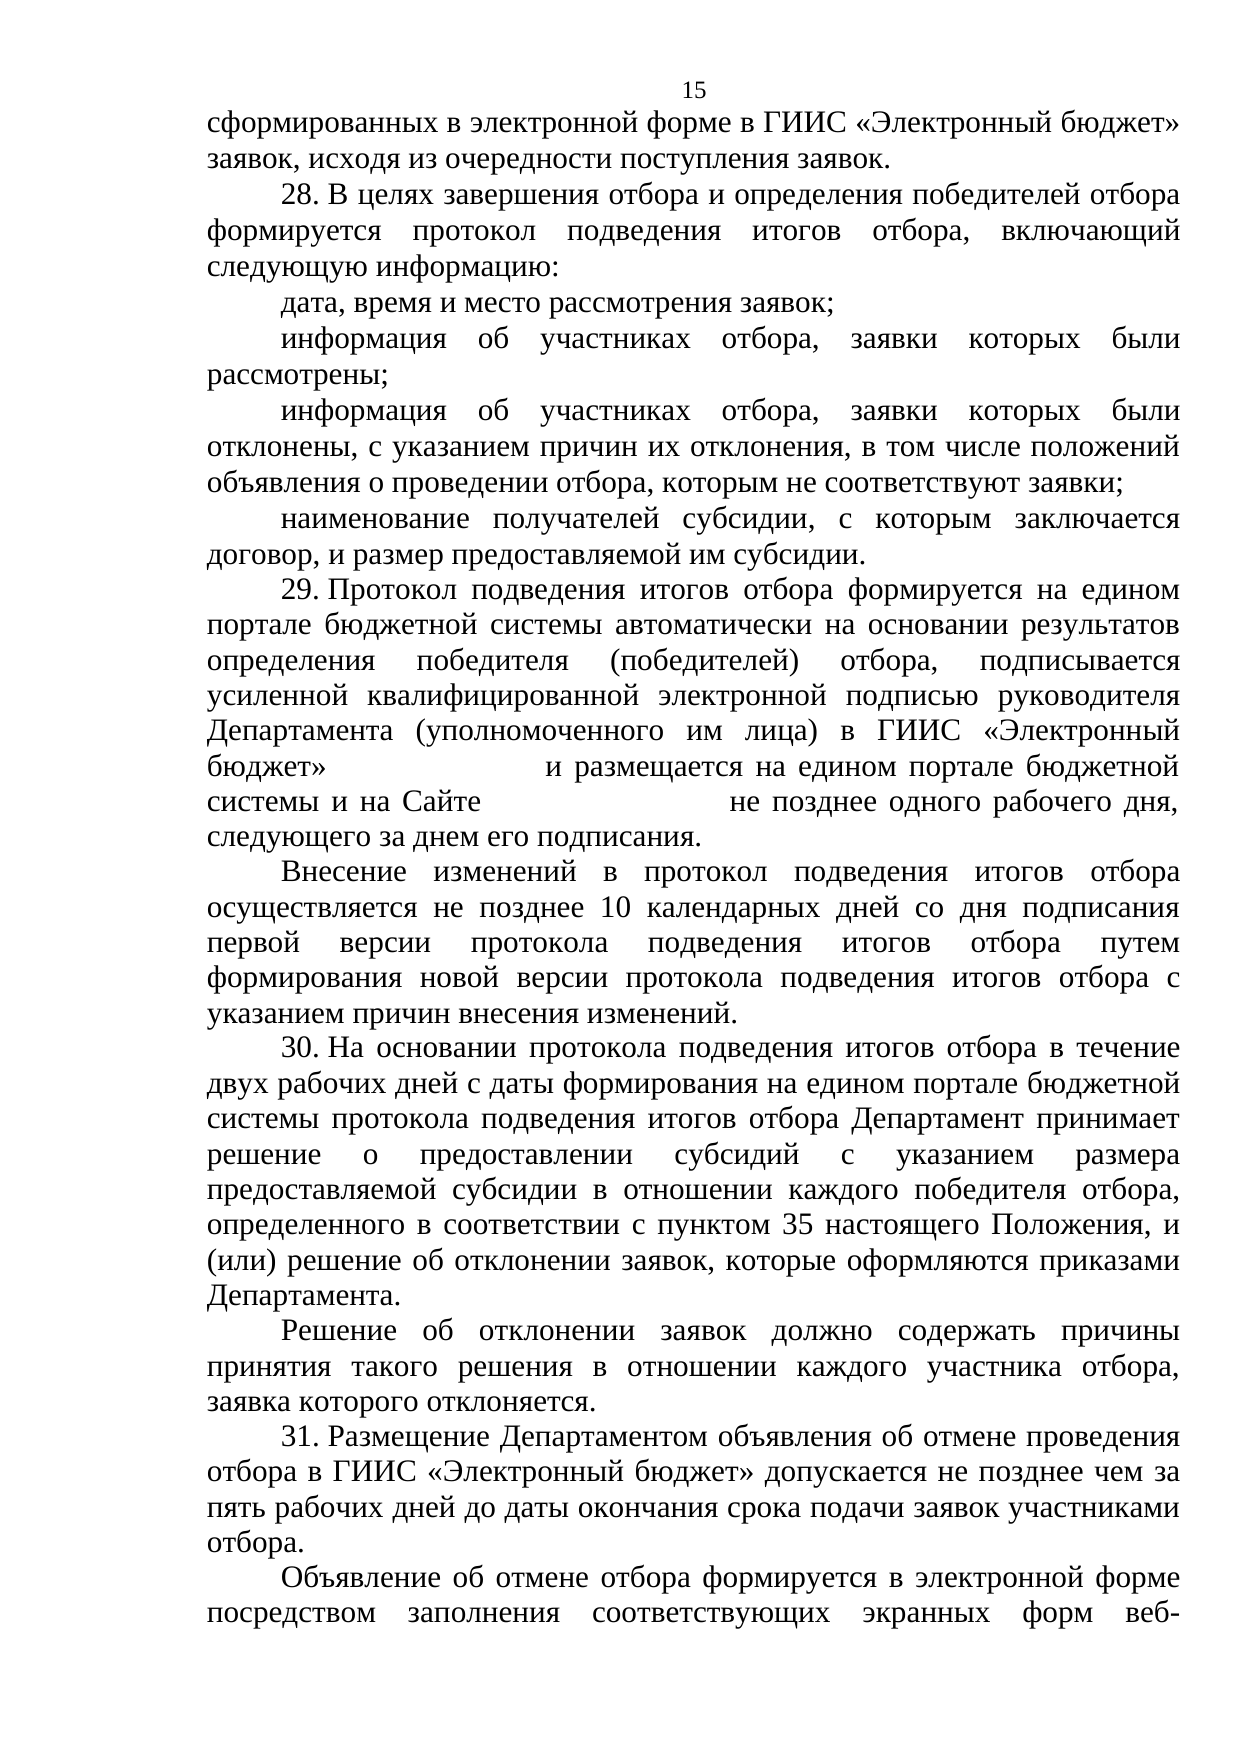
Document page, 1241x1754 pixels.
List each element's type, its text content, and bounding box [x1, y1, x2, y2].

text Внесение изменений в протокол подведения итогов отбора осуществляется не позднее 10 календарных дней со дня подписания первой версии протокола подведения итогов отбора путем формирования новой версии протокола подведения итогов отбора с указанием причин внесения изменений. [207, 853, 1181, 1030]
text информация об участниках отбора, заявки которых были отклонены, с указанием причин их отклонения, в том числе положений объявления о проведении отбора, которым не соответствуют заявки; [207, 391, 1181, 499]
text Решение об отклонении заявок должно содержать причины принятия такого решения в отношении каждого участника отбора, заявка которого отклоняется. [207, 1312, 1181, 1418]
text наименование получателей субсидии, с которым заключается договор, и размер предоставляемой им субсидии. [207, 499, 1181, 571]
list В целях завершения отбора и определения победителей отбора формируется протокол подведения итогов отбора, включающий следующую информацию: [207, 176, 1181, 283]
list Размещение Департаментом объявления об отмене проведения отбора в ГИИС «Электронный бюджет» допускается не позднее чем за пять рабочих дней до даты окончания срока подачи заявок участниками отбора. [207, 1418, 1181, 1559]
list Протокол подведения итогов отбора формируется на едином портале бюджетной системы автоматически на основании результатов определения победителя (победителей) отбора, подписывается усиленной квалифицированной электронной подписью руководителя Департамента (уполномоченного им лица) в ГИИС «Электронный бюджет» и размещается на едином портале бюджетной системы и на Сайте не позднее одного рабочего дня, следующего за днем его подписания. [207, 571, 1181, 853]
text информация об участниках отбора, заявки которых были рассмотрены; [207, 319, 1181, 391]
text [207, 1559, 1181, 1630]
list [207, 104, 1181, 176]
text дата, время и место рассмотрения заявок; [207, 283, 1181, 319]
list На основании протокола подведения итогов отбора в течение двух рабочих дней с даты формирования на едином портале бюджетной системы протокола подведения итогов отбора Департамент принимает решение о предоставлении субсидий с указанием размера предоставляемой субсидии в отношении каждого победителя отбора, определенного в соответствии с пунктом 35 настоящего Положения, и (или) решение об отклонении заявок, которые оформляются приказами Департамента. [207, 1030, 1181, 1312]
